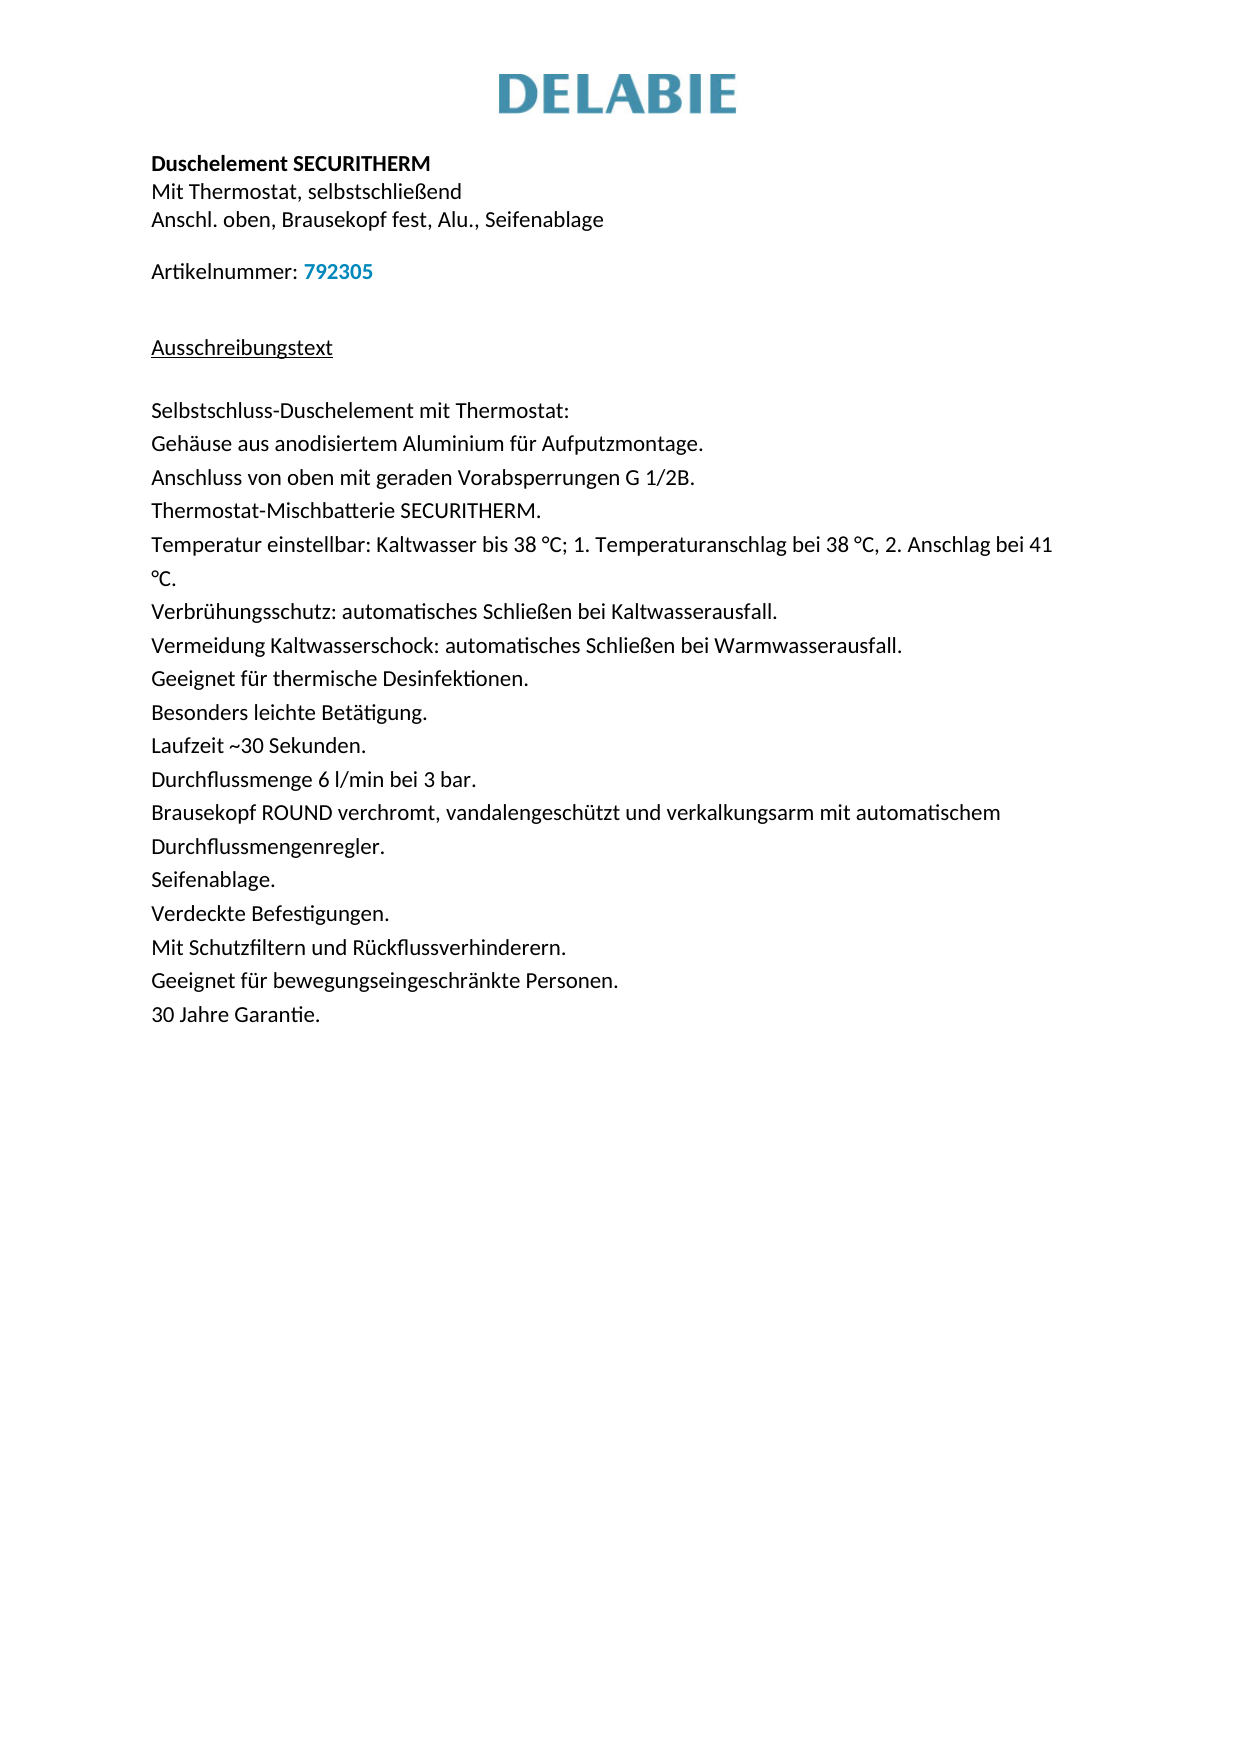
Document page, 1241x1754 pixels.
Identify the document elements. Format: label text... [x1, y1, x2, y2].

text Besonders leichte Betätigung. [151, 698, 1084, 726]
text Laufzeit ~30 Sekunden. [151, 731, 1084, 759]
text Selbstschluss-Duschelement mit Thermostat: [151, 396, 1084, 424]
text Thermostat-Mischbatterie SECURITHERM. [151, 497, 1084, 525]
text Anschl. oben, Brausekopf fest, Alu., Seifenablage [151, 205, 1084, 233]
text Mit Schutzfiltern und Rückflussverhinderern. [151, 933, 1084, 961]
text Artikelnummer: 792305 [151, 257, 1084, 285]
text 30 Jahre Garantie. [151, 1000, 1084, 1028]
text Duschelement SECURITHERM [151, 149, 1084, 177]
text Brausekopf ROUND verchromt, vandalengeschützt und verkalkungsarm mit automatischem Durchflussmengenregler. [151, 798, 1084, 860]
text Seifenablage. [151, 866, 1084, 894]
text Anschluss von oben mit geraden Vorabsperrungen G 1/2B. [151, 463, 1084, 491]
text Verdeckte Befestigungen. [151, 899, 1084, 927]
text Geeignet für bewegungseingeschränkte Personen. [151, 966, 1084, 994]
text Geeignet für thermische Desinfektionen. [151, 664, 1084, 692]
text Verbrühungsschutz: automatisches Schließen bei Kaltwasserausfall. [151, 597, 1084, 625]
text Durchflussmenge 6 l/min bei 3 bar. [151, 765, 1084, 793]
text Temperatur einstellbar: Kaltwasser bis 38 °C; 1. Temperaturanschlag bei 38 °C, 2. Anschlag bei 41 °C. [151, 530, 1084, 592]
text Gehäuse aus anodisiertem Aluminium für Aufputzmontage. [151, 429, 1084, 458]
text Vermeidung Kaltwasserschock: automatisches Schließen bei Warmwasserausfall. [151, 631, 1084, 659]
text Ausschreibungstext [151, 333, 1084, 361]
text Mit Thermostat, selbstschließend [151, 177, 1084, 205]
picture [497, 74, 738, 114]
